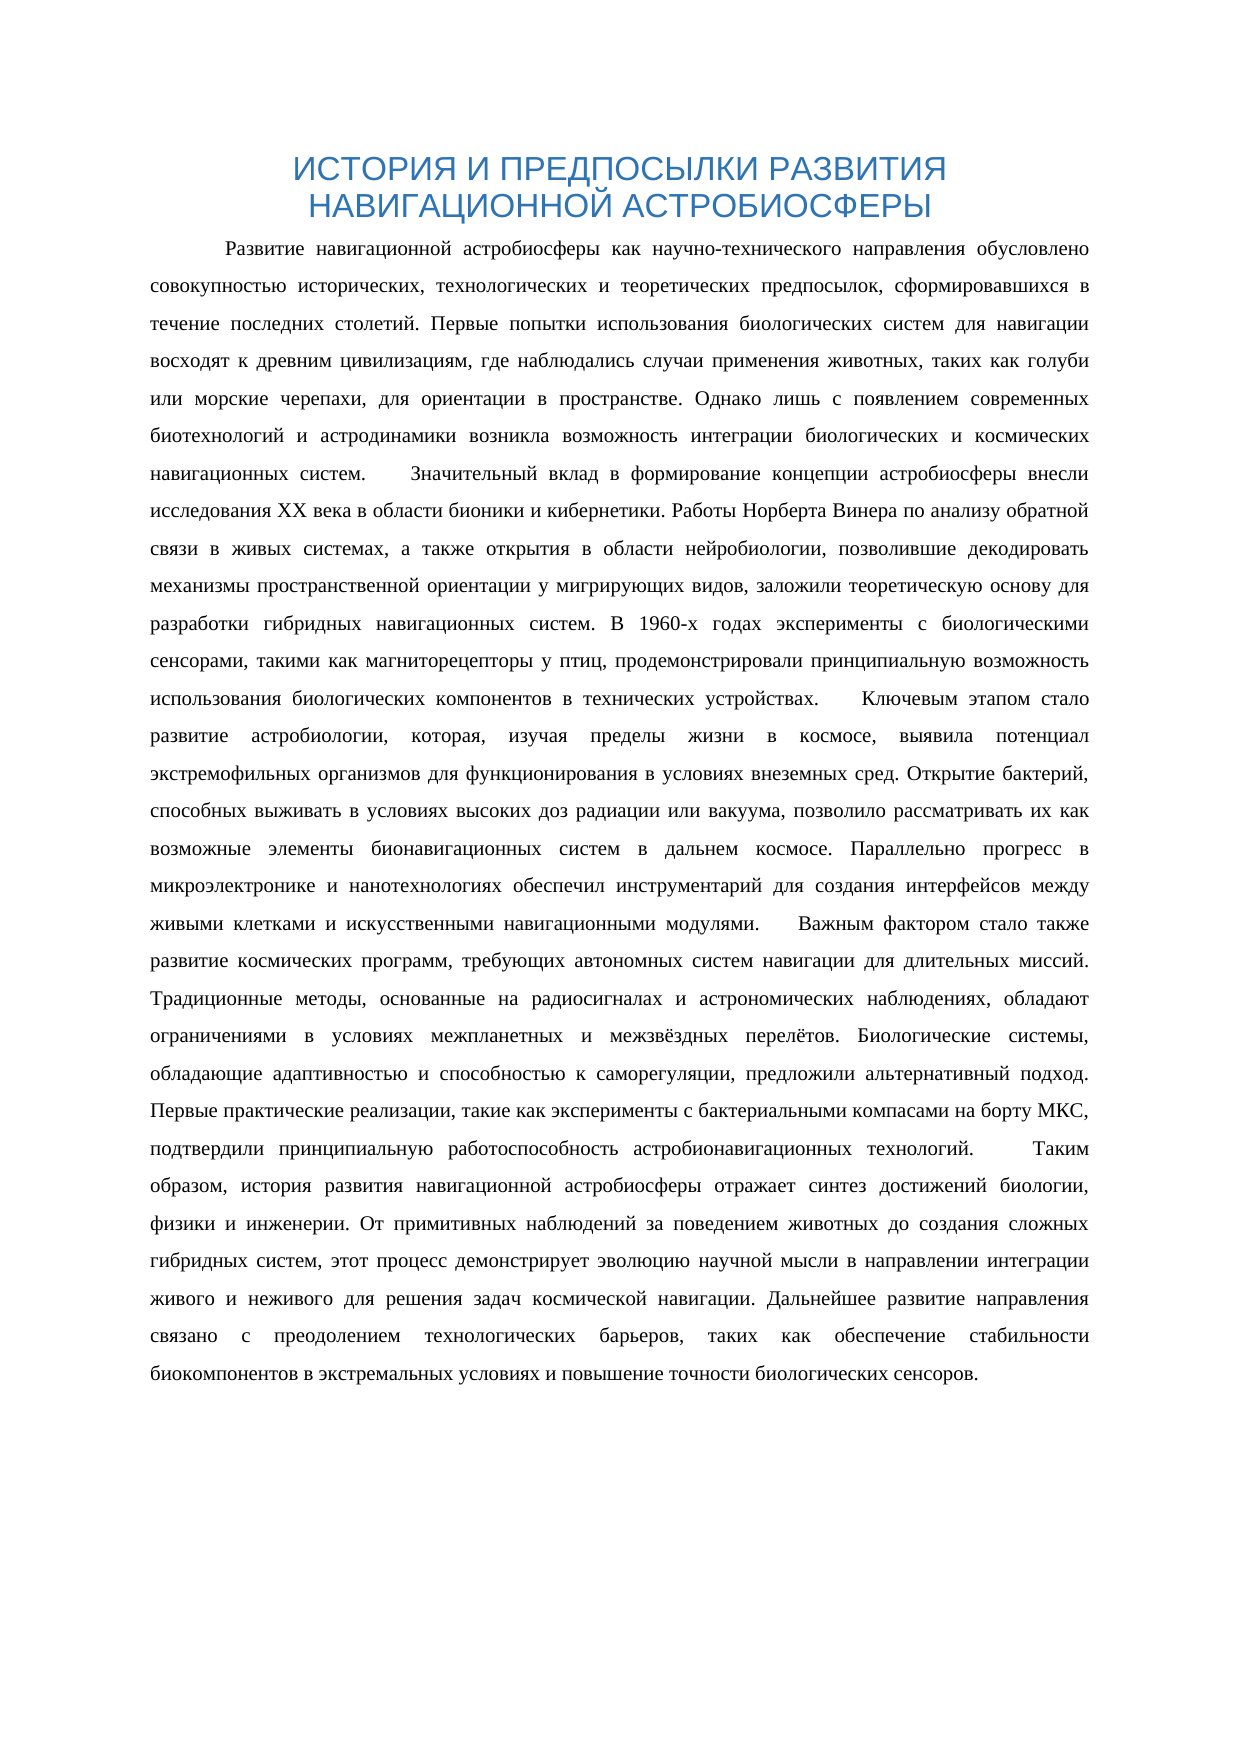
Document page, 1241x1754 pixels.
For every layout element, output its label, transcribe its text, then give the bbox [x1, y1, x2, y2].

text Развитие навигационной астробиосферы как научно-технического направления обусловлено совокупностью исторических, технологических и теоретических предпосылок, сформировавшихся в течение последних столетий. Первые попытки использования биологических систем для навигации восходят к древним цивилизациям, где наблюдались случаи применения животных, таких как голуби или морские черепахи, для ориентации в пространстве. Однако лишь с появлением современных биотехнологий и астродинамики возникла возможность интеграции биологических и космических навигационных систем. Значительный вклад в формирование концепции астробиосферы внесли исследования XX века в области бионики и кибернетики. Работы Норберта Винера по анализу обратной связи в живых системах, а также открытия в области нейробиологии, позволившие декодировать механизмы пространственной ориентации у мигрирующих видов, заложили теоретическую основу для разработки гибридных навигационных систем. В 1960-х годах эксперименты с биологическими сенсорами, такими как магниторецепторы у птиц, продемонстрировали принципиальную возможность использования биологических компонентов в технических устройствах. Ключевым этапом стало развитие астробиологии, которая, изучая пределы жизни в космосе, выявила потенциал экстремофильных организмов для функционирования в условиях внеземных сред. Открытие бактерий, способных выживать в условиях высоких доз радиации или вакуума, позволило рассматривать их как возможные элементы бионавигационных систем в дальнем космосе. Параллельно прогресс в микроэлектронике и нанотехнологиях обеспечил инструментарий для создания интерфейсов между живыми клетками и искусственными навигационными модулями. Важным фактором стало также развитие космических программ, требующих автономных систем навигации для длительных миссий. Традиционные методы, основанные на радиосигналах и астрономических наблюдениях, обладают ограничениями в условиях межпланетных и межзвёздных перелётов. Биологические системы, обладающие адаптивностью и способностью к саморегуляции, предложили альтернативный подход. Первые практические реализации, такие как эксперименты с бактериальными компасами на борту МКС, подтвердили принципиальную работоспособность астробионавигационных технологий. Таким образом, история развития навигационной астробиосферы отражает синтез достижений биологии, физики и инженерии. От примитивных наблюдений за поведением животных до создания сложных гибридных систем, этот процесс демонстрирует эволюцию научной мысли в направлении интеграции живого и неживого для решения задач космической навигации. Дальнейшее развитие направления связано с преодолением технологических барьеров, таких как обеспечение стабильности биокомпонентов в экстремальных условиях и повышение точности биологических сенсоров. [150, 225, 1090, 1387]
subtitle ИСТОРИЯ И ПРЕДПОСЫЛКИ РАЗВИТИЯ НАВИГАЦИОННОЙ АСТРОБИОСФЕРЫ [150, 150, 1090, 225]
